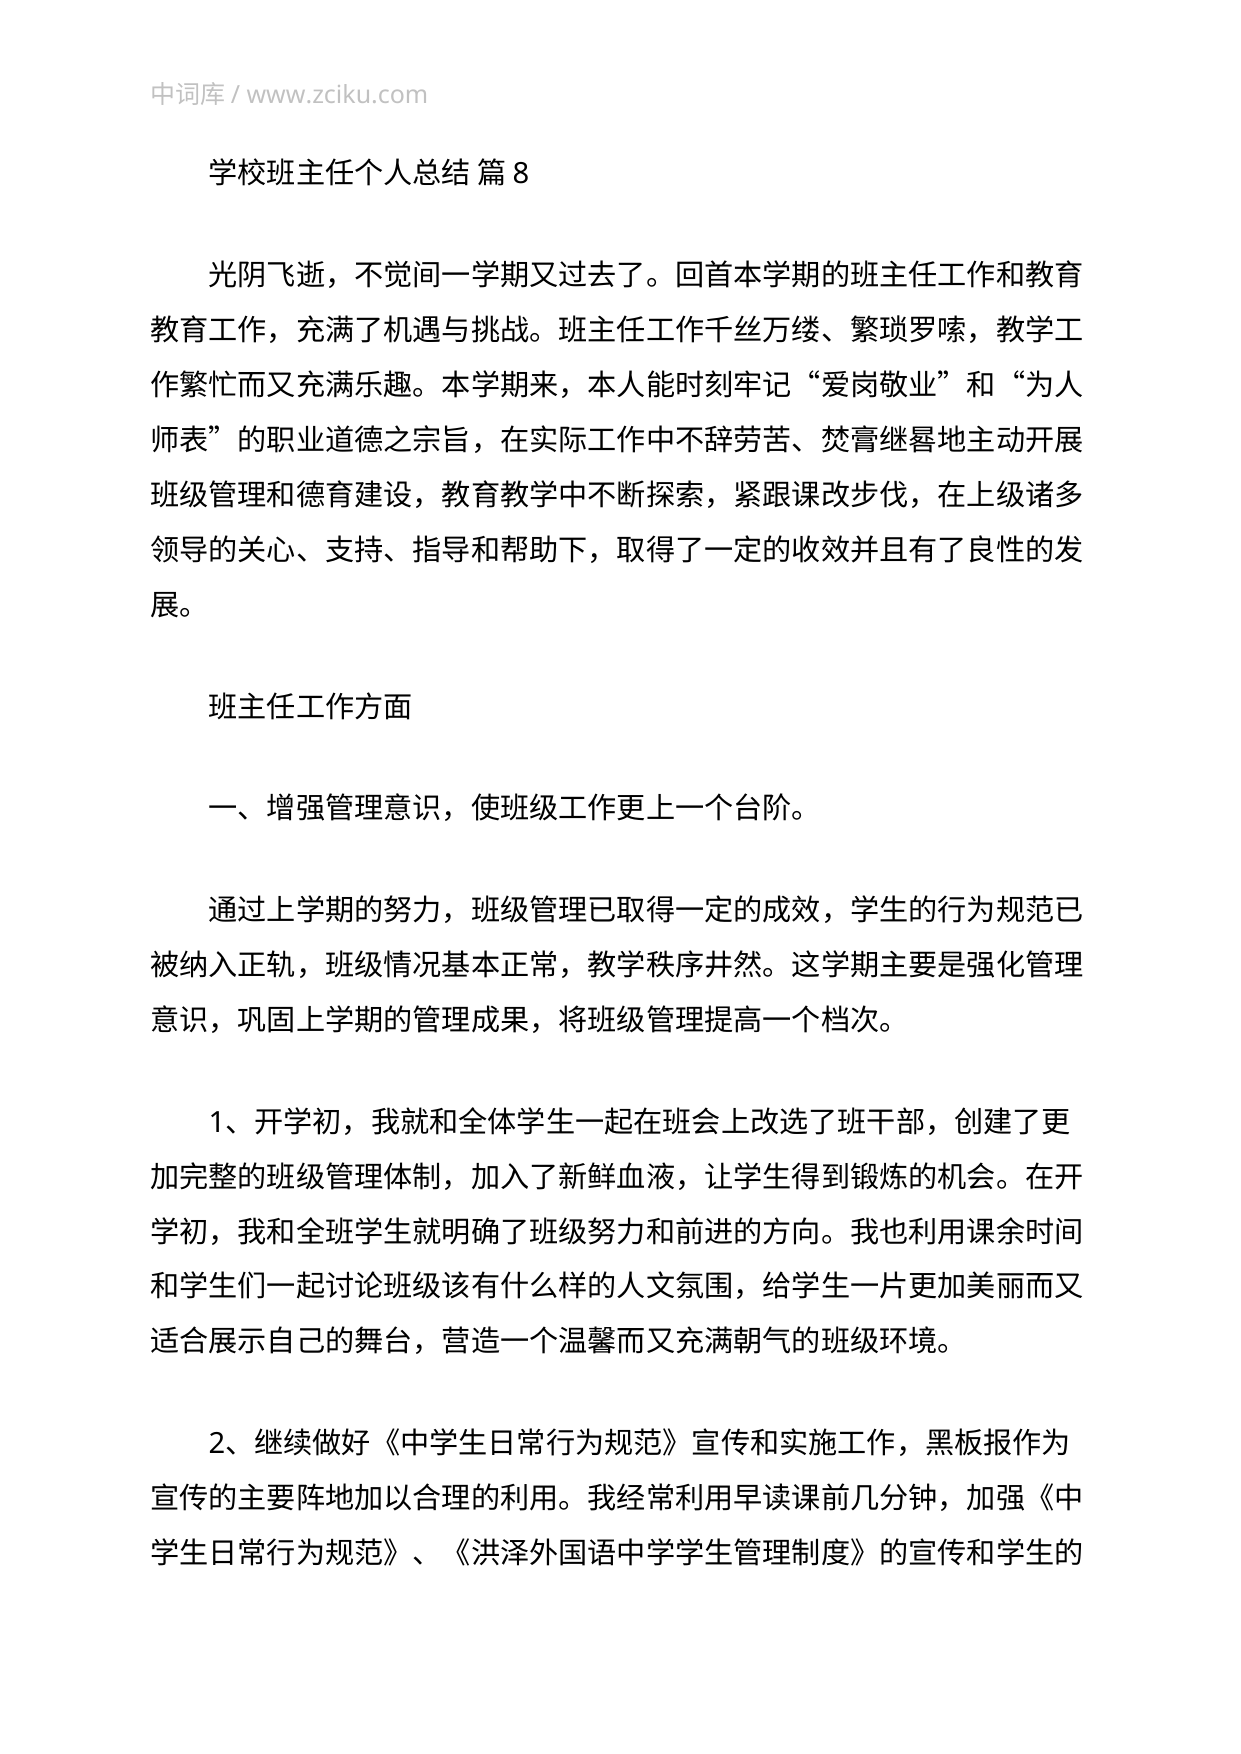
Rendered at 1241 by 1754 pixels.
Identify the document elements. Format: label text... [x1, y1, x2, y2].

text 1、开学初，我就和全体学生一起在班会上改选了班干部，创建了更加完整的班级管理体制，加入了新鲜血液，让学生得到锻炼的机会。在开学初，我和全班学生就明确了班级努力和前进的方向。我也利用课余时间和学生们一起讨论班级该有什么样的人文氛围，给学生一片更加美丽而又适合展示自己的舞台，营造一个温馨而又充满朝气的班级环境。 [150, 1098, 1090, 1360]
text 通过上学期的努力，班级管理已取得一定的成效，学生的行为规范已被纳入正轨，班级情况基本正常，教学秩序井然。这学期主要是强化管理意识，巩固上学期的管理成果，将班级管理提高一个档次。 [150, 887, 1090, 1039]
text 班主任工作方面 [150, 683, 1090, 725]
text 一、增强管理意识，使班级工作更上一个台阶。 [150, 785, 1090, 827]
text 学校班主任个人总结 篇8 [150, 150, 1090, 192]
text 光阴飞逝，不觉间一学期又过去了。回首本学期的班主任工作和教育教育工作，充满了机遇与挑战。班主任工作千丝万缕、繁琐罗嗦，教学工作繁忙而又充满乐趣。本学期来，本人能时刻牢记“爱岗敬业”和“为人师表”的职业道德之宗旨，在实际工作中不辞劳苦、焚膏继晷地主动开展班级管理和德育建设，教育教学中不断探索，紧跟课改步伐，在上级诸多领导的关心、支持、指导和帮助下，取得了一定的收效并且有了良性的发展。 [150, 252, 1090, 624]
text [150, 1420, 1090, 1572]
